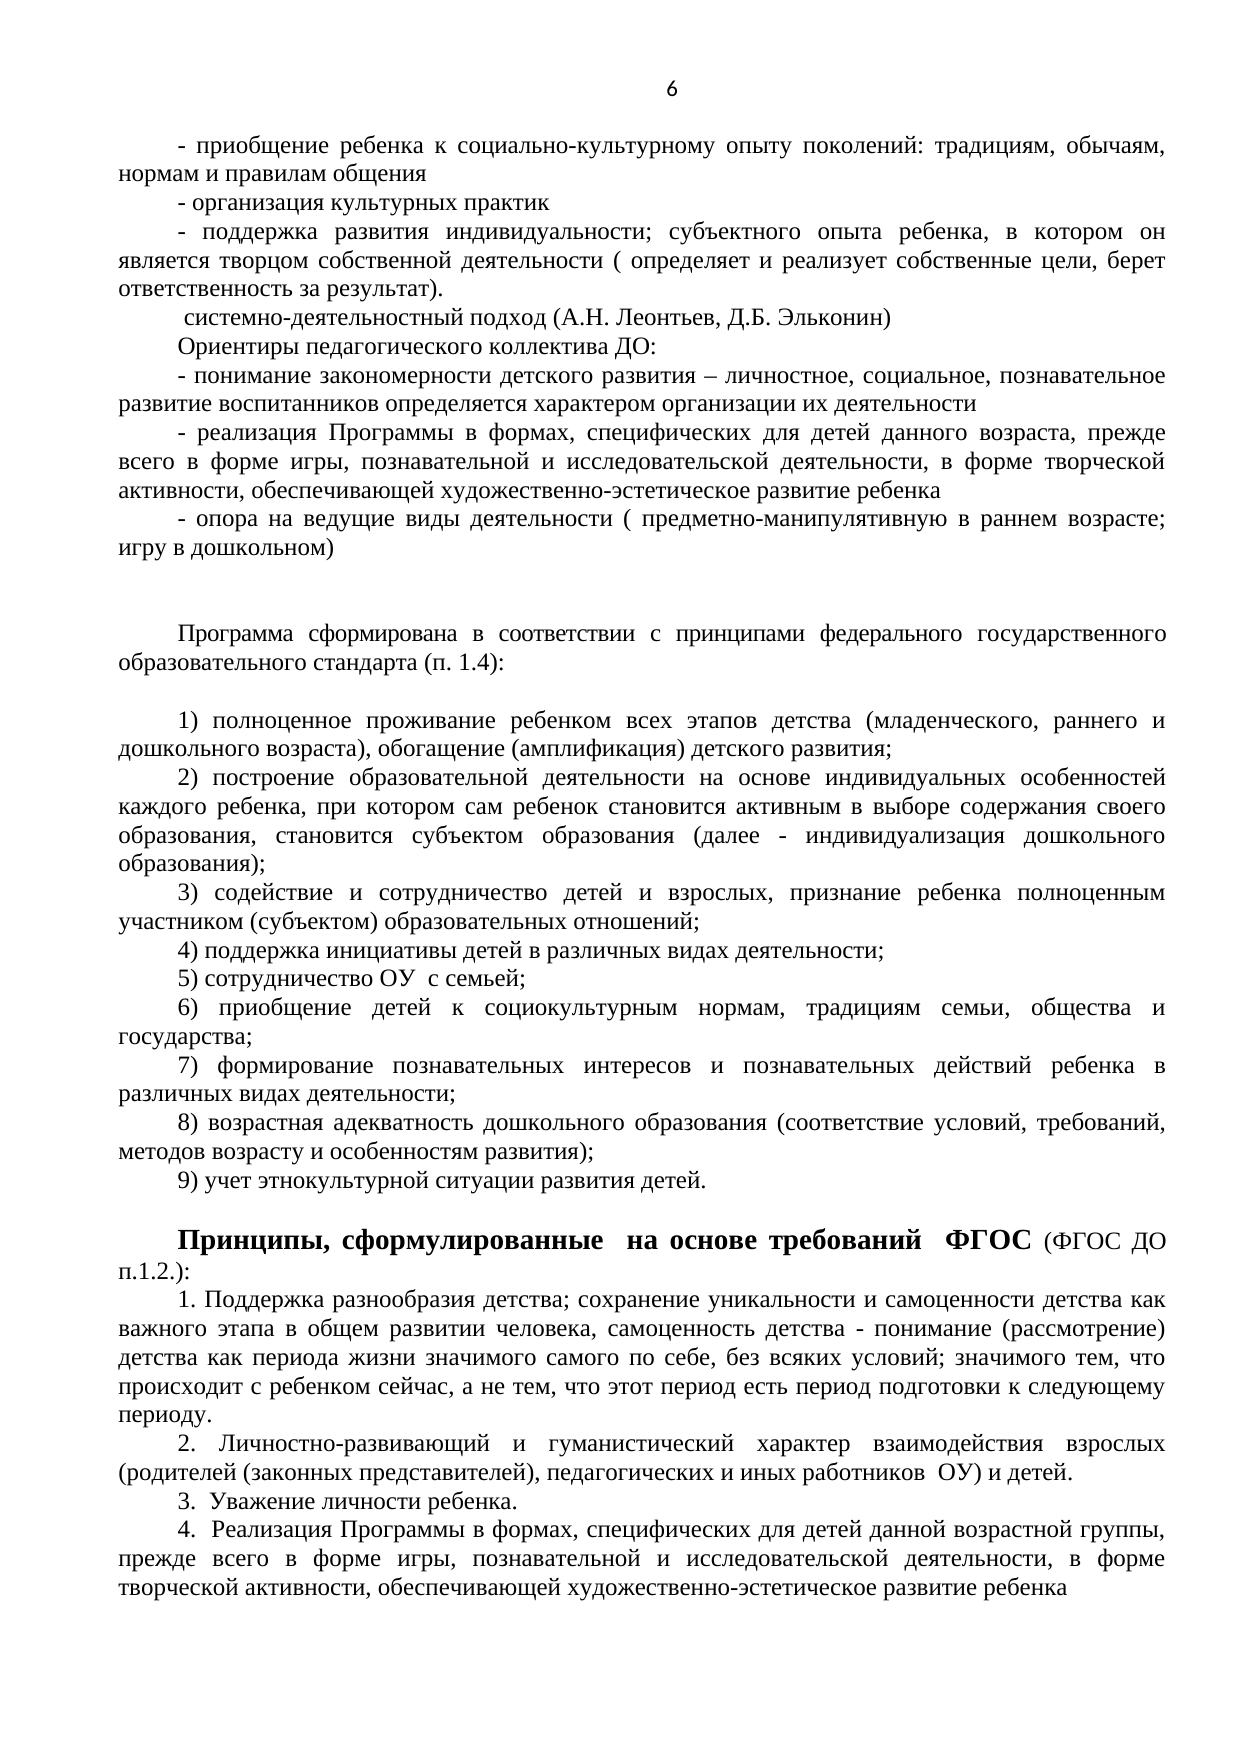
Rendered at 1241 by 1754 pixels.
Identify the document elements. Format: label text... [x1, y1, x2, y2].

text 3. Уважение личности ребенка. [118, 1486, 1167, 1514]
text 5) сотрудничество ОУ с семьей; [118, 963, 1167, 992]
text системно-деятельностный подход (А.Н. Леонтьев, Д.Б. Эльконин) [118, 302, 1167, 331]
text 2. Личностно-развивающий и гуманистический характер взаимодействия взрослых (родителей (законных представителей), педагогических и иных работников ОУ) и детей. [118, 1428, 1167, 1486]
text - организация культурных практик [118, 187, 1167, 216]
text 3) содействие и сотрудничество детей и взрослых, признание ребенка полноценным участником (субъектом) образовательных отношений; [118, 877, 1167, 935]
text 9) учет этнокультурной ситуации развития детей. [118, 1165, 1167, 1193]
text - реализация Программы в формах, специфических для детей данного возраста, прежде всего в форме игры, познавательной и исследовательской деятельности, в форме творческой активности, обеспечивающей художественно-эстетическое развитие ребенка [118, 417, 1167, 503]
text - понимание закономерности детского развития – личностное, социальное, познавательное развитие воспитанников определяется характером организации их деятельности [118, 360, 1167, 417]
text - опора на ведущие виды деятельности ( предметно-манипулятивную в раннем возрасте; игру в дошкольном) [118, 503, 1167, 561]
text 4. Реализация Программы в формах, специфических для детей данной возрастной группы, прежде всего в форме игры, познавательной и исследовательской деятельности, в форме творческой активности, обеспечивающей художественно-эстетическое развитие ребенка [118, 1514, 1167, 1601]
text 8) возрастная адекватность дошкольного образования (соответствие условий, требований, методов возрасту и особенностям развития); [118, 1107, 1167, 1165]
text Программа сформирована в соответствии с принципами федерального государственного образовательного стандарта (п. 1.4): [118, 618, 1167, 676]
text 1. Поддержка разнообразия детства; сохранение уникальности и самоценности детства как важного этапа в общем развитии человека, самоценность детства - понимание (рассмотрение) детства как периода жизни значимого самого по себе, без всяких условий; значимого тем, что происходит с ребенком сейчас, а не тем, что этот период есть период подготовки к следующему периоду. [118, 1284, 1167, 1428]
text Ориентиры педагогического коллектива ДО: [118, 331, 1167, 360]
text 1) полноценное проживание ребенком всех этапов детства (младенческого, раннего и дошкольного возраста), обогащение (амплификация) детского развития; [118, 705, 1167, 762]
text 7) формирование познавательных интересов и познавательных действий ребенка в различных видах деятельности; [118, 1050, 1167, 1107]
text 6) приобщение детей к социокультурным нормам, традициям семьи, общества и государства; [118, 992, 1167, 1050]
text - поддержка развития индивидуальности; субъектного опыта ребенка, в котором он является творцом собственной деятельности ( определяет и реализует собственные цели, берет ответственность за результат). [118, 216, 1167, 302]
text Принципы, сформулированные на основе требований ФГОС (ФГОС ДО п.1.2.): [118, 1222, 1167, 1284]
text 4) поддержка инициативы детей в различных видах деятельности; [118, 935, 1167, 963]
text 2) построение образовательной деятельности на основе индивидуальных особенностей каждого ребенка, при котором сам ребенок становится активным в выборе содержания своего образования, становится субъектом образования (далее - индивидуализация дошкольного образования); [118, 762, 1167, 877]
text - приобщение ребенка к социально-культурному опыту поколений: традициям, обычаям, нормам и правилам общения [118, 130, 1167, 187]
